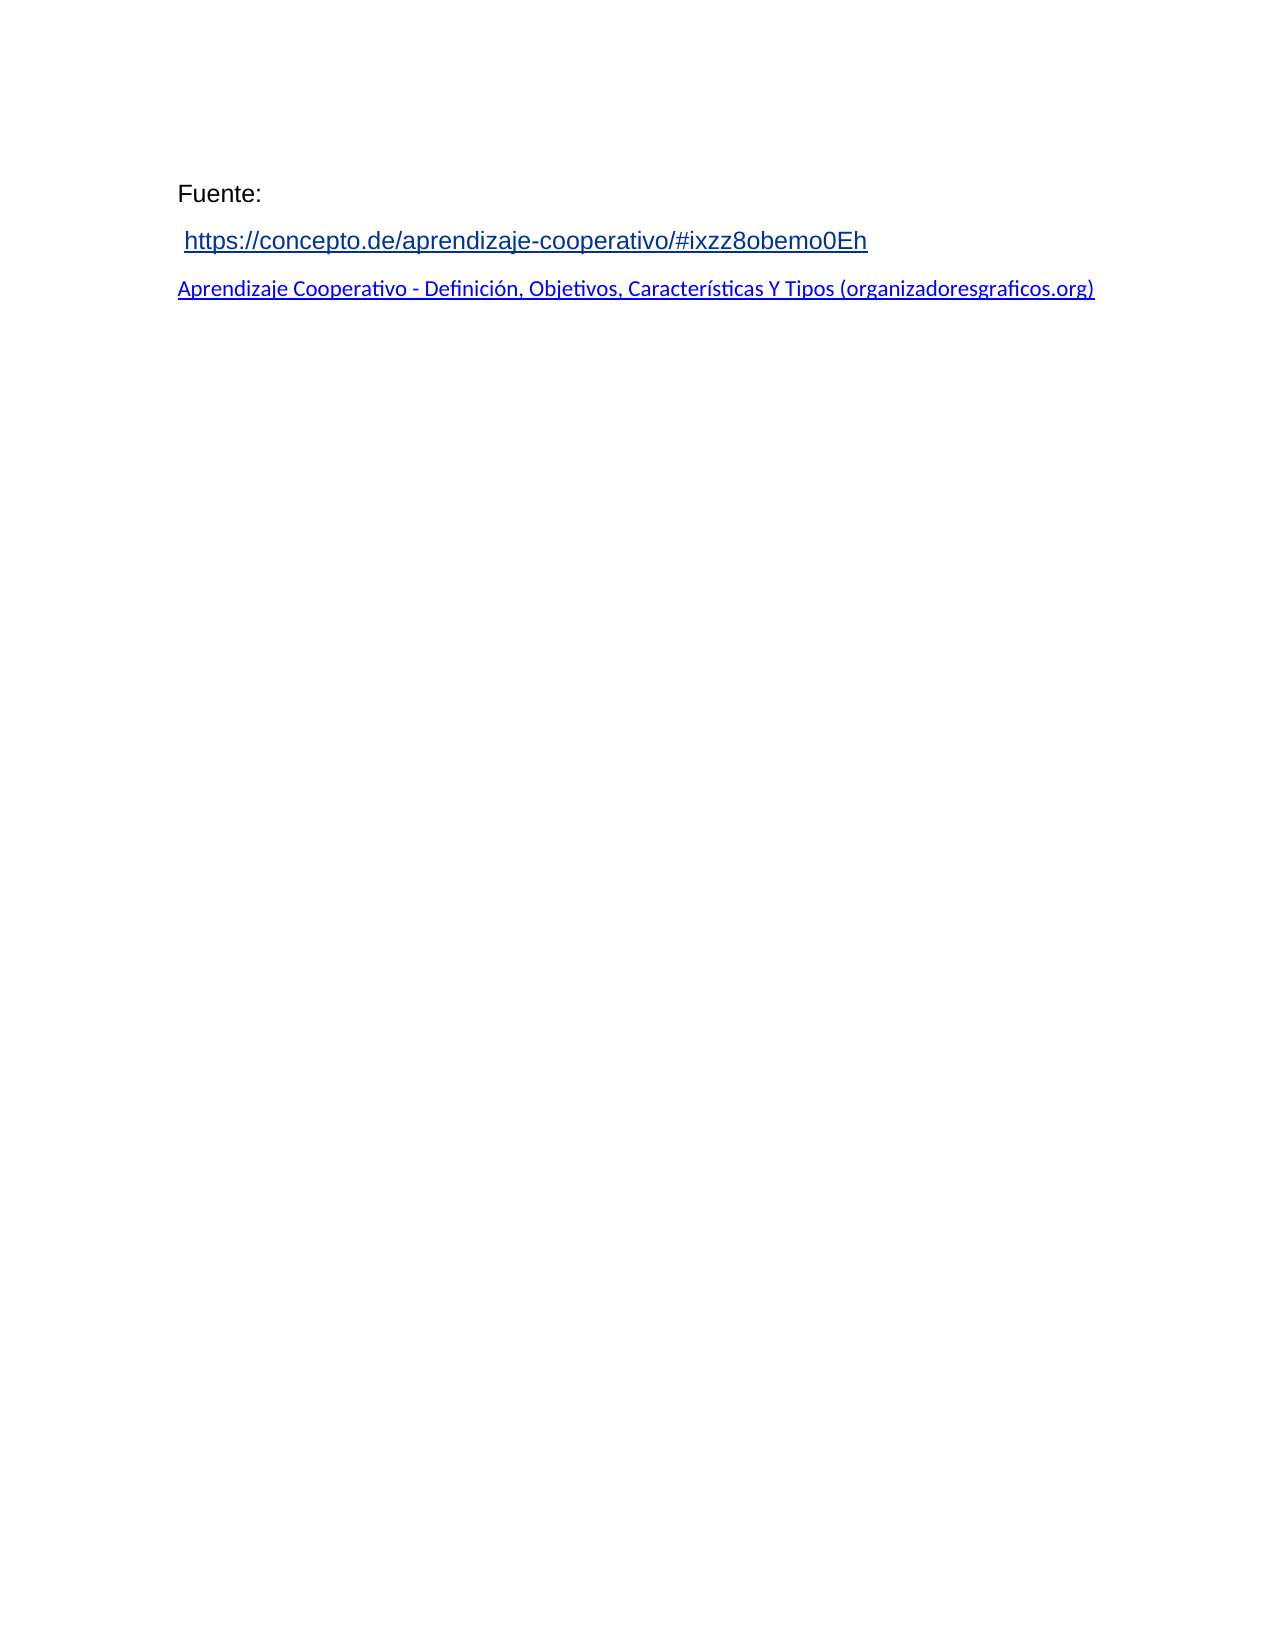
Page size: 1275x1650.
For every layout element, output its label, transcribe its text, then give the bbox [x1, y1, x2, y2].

text https://concepto.de/aprendizaje-cooperativo/#ixzz8obemo0Eh [177, 226, 1098, 255]
text Fuente: [177, 148, 1098, 207]
text Aprendizaje Cooperativo - Definición, Objetivos, Características Y Tipos (organizadoresgraficos.org) [177, 274, 1098, 302]
